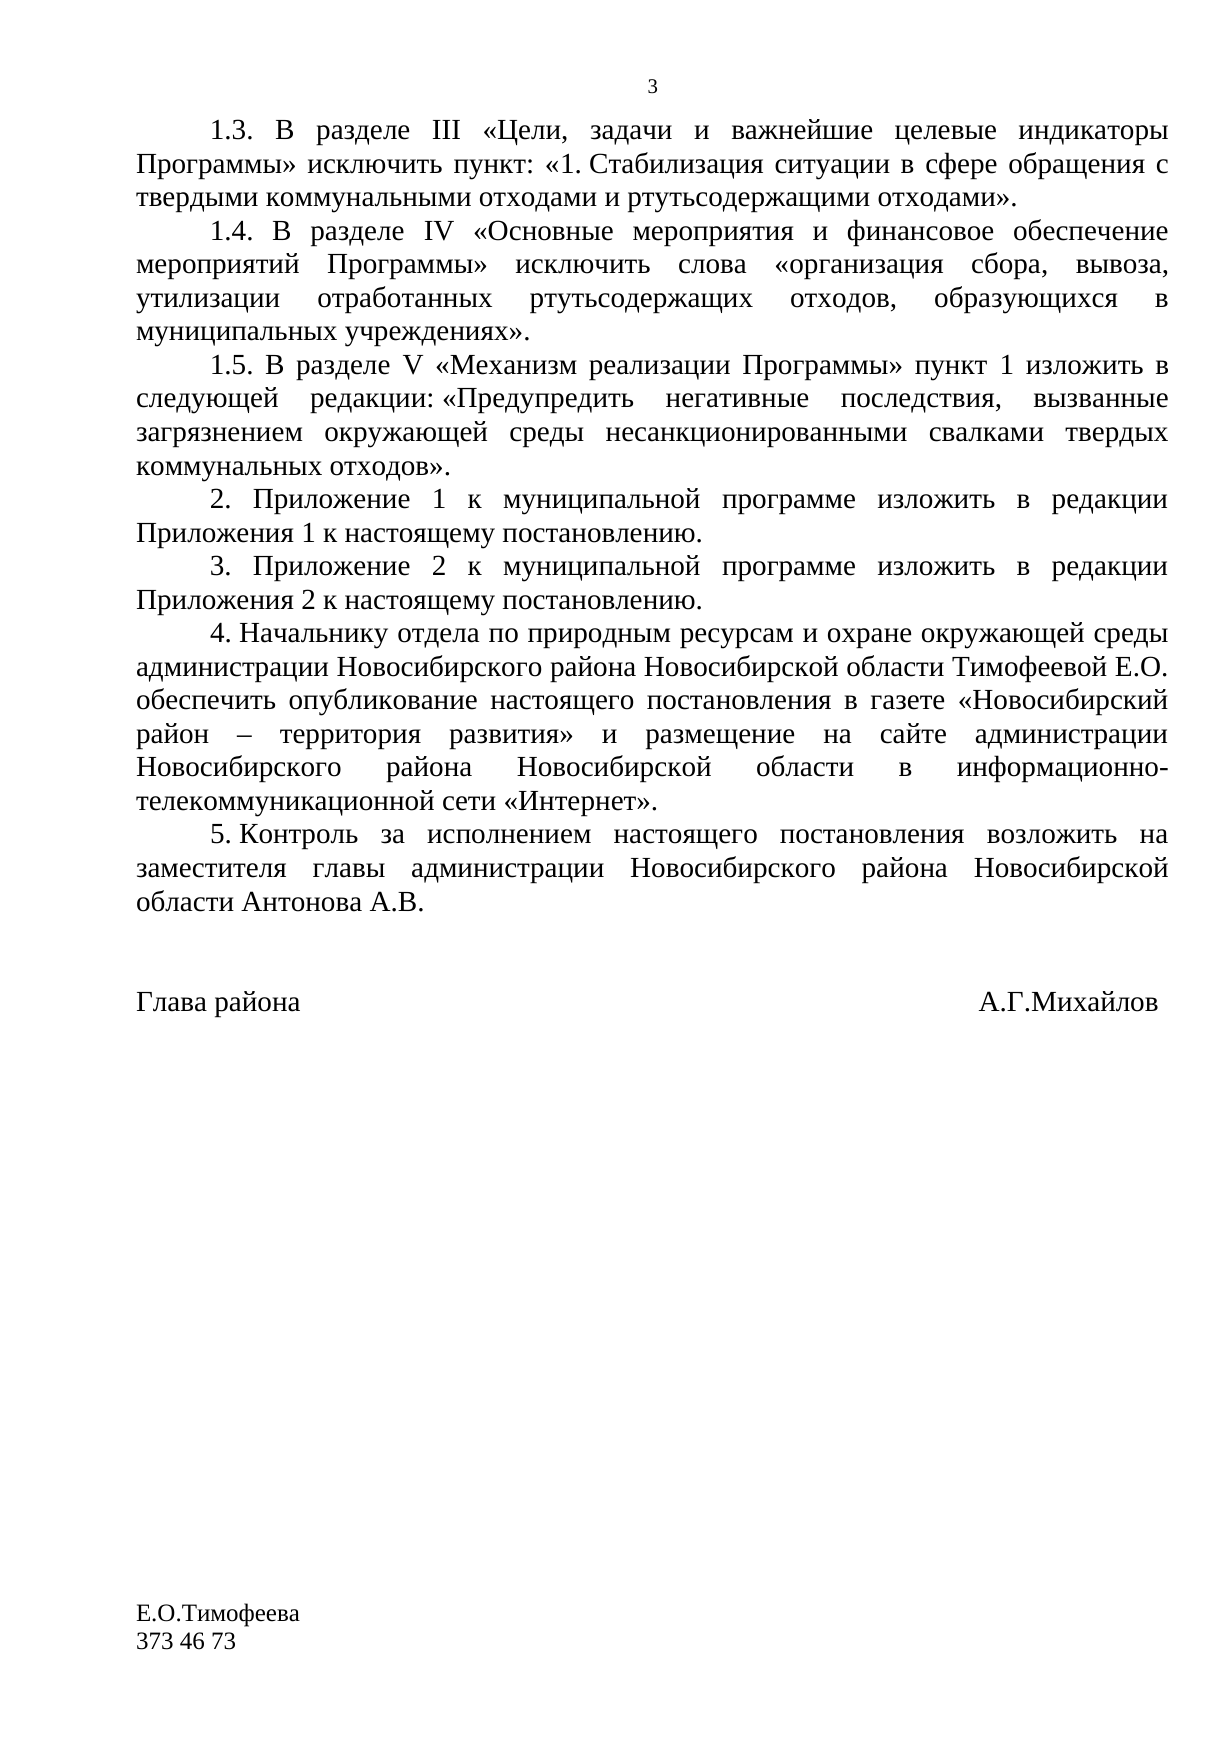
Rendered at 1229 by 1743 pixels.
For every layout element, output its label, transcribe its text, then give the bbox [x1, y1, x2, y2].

text 1.3. В разделе III «Цели, задачи и важнейшие целевые индикаторы Программы» исключить пункт: «1. Стабилизация ситуации в сфере обращения с твердыми коммунальными отходами и ртутьсодержащими отходами». [136, 112, 1169, 213]
text 4. Начальнику отдела по природным ресурсам и охране окружающей среды администрации Новосибирского района Новосибирской области Тимофеевой Е.О. обеспечить опубликование настоящего постановления в газете «Новосибирский район – территория развития» и размещение на сайте администрации Новосибирского района Новосибирской области в информационно-телекоммуникационной сети «Интернет». [136, 615, 1169, 817]
text 1.5. В разделе V «Механизм реализации Программы» пункт 1 изложить в следующей редакции: «Предупредить негативные последствия, вызванные загрязнением окружающей среды несанкционированными свалками твердых коммунальных отходов». [136, 347, 1169, 481]
text 5. Контроль за исполнением настоящего постановления возложить на заместителя главы администрации Новосибирского района Новосибирской области Антонова А.В. [136, 817, 1169, 917]
text 1.4. В разделе IV «Основные мероприятия и финансовое обеспечение мероприятий Программы» исключить слова «организация сбора, вывоза, утилизации отработанных ртутьсодержащих отходов, образующихся в муниципальных учреждениях». [136, 213, 1169, 347]
text Е.О.Тимофеева [136, 1598, 1169, 1626]
text 2. Приложение 1 к муниципальной программе изложить в редакции Приложения 1 к настоящему постановлению. [136, 481, 1169, 548]
text Глава района А.Г.Михайлов [136, 984, 1169, 1018]
text 373 46 73 [136, 1626, 1169, 1655]
text 3. Приложение 2 к муниципальной программе изложить в редакции Приложения 2 к настоящему постановлению. [136, 548, 1169, 615]
